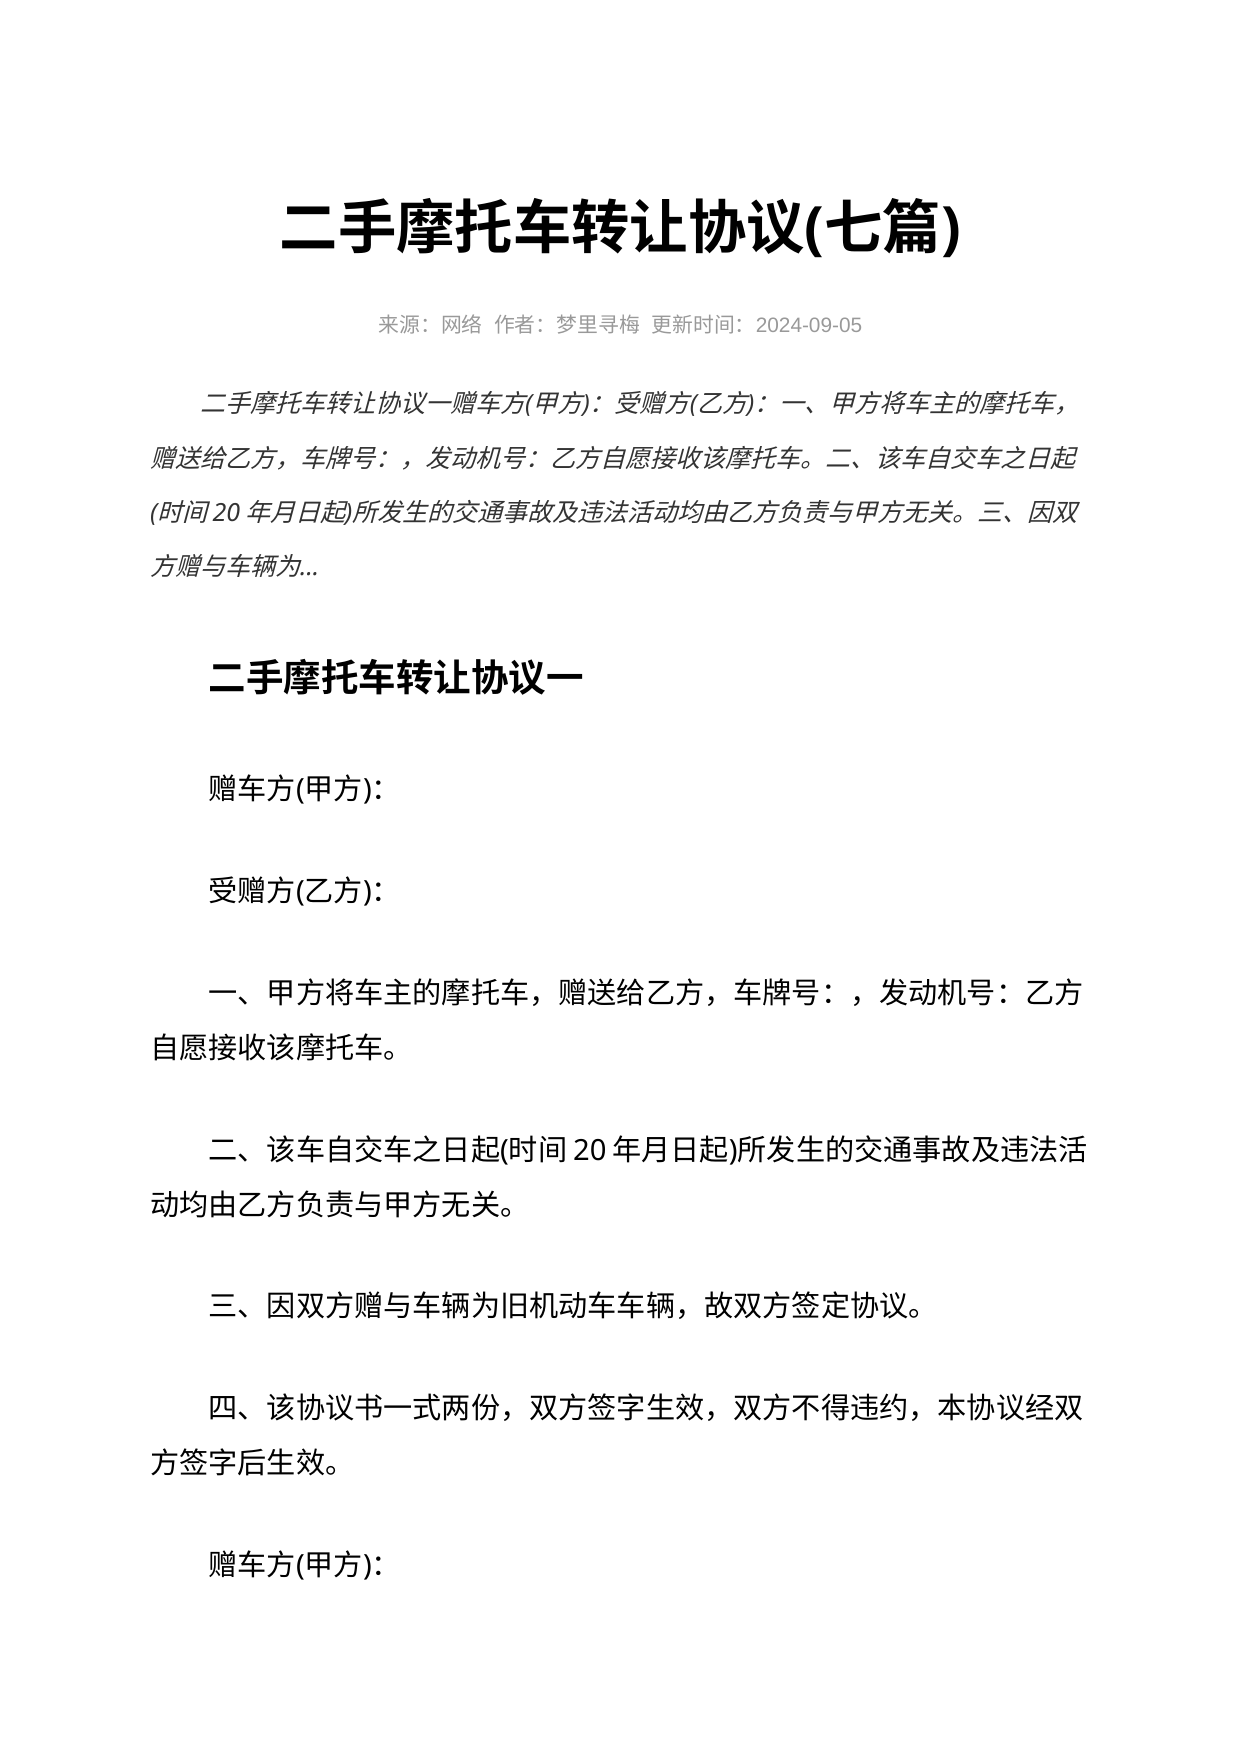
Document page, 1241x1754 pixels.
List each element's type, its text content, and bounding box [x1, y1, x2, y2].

text 赠车方(甲方)： [150, 1541, 1090, 1584]
text 来源：网络 作者：梦里寻梅 更新时间：2024-09-05 [150, 313, 1090, 337]
text 二手摩托车转让协议一 [150, 648, 1090, 702]
text 二、该车自交车之日起(时间20年月日起)所发生的交通事故及违法活动均由乙方负责与甲方无关。 [150, 1126, 1090, 1223]
text 三、因双方赠与车辆为旧机动车车辆，故双方签定协议。 [150, 1283, 1090, 1325]
text 一、甲方将车主的摩托车，赠送给乙方，车牌号：，发动机号：乙方自愿接收该摩托车。 [150, 969, 1090, 1067]
text 受赠方(乙方)： [150, 867, 1090, 910]
text 四、该协议书一式两份，双方签字生效，双方不得违约，本协议经双方签字后生效。 [150, 1385, 1090, 1482]
text 二手摩托车转让协议一赠车方(甲方)：受赠方(乙方)：一、甲方将车主的摩托车，赠送给乙方，车牌号：，发动机号：乙方自愿接收该摩托车。二、该车自交车之日起(时间20年月日起)所发生的交通事故及违法活动均由乙方负责与甲方无关。三、因双方赠与车辆为... [150, 384, 1090, 583]
text 赠车方(甲方)： [150, 766, 1090, 808]
subtitle 二手摩托车转让协议(七篇) [150, 181, 1090, 266]
